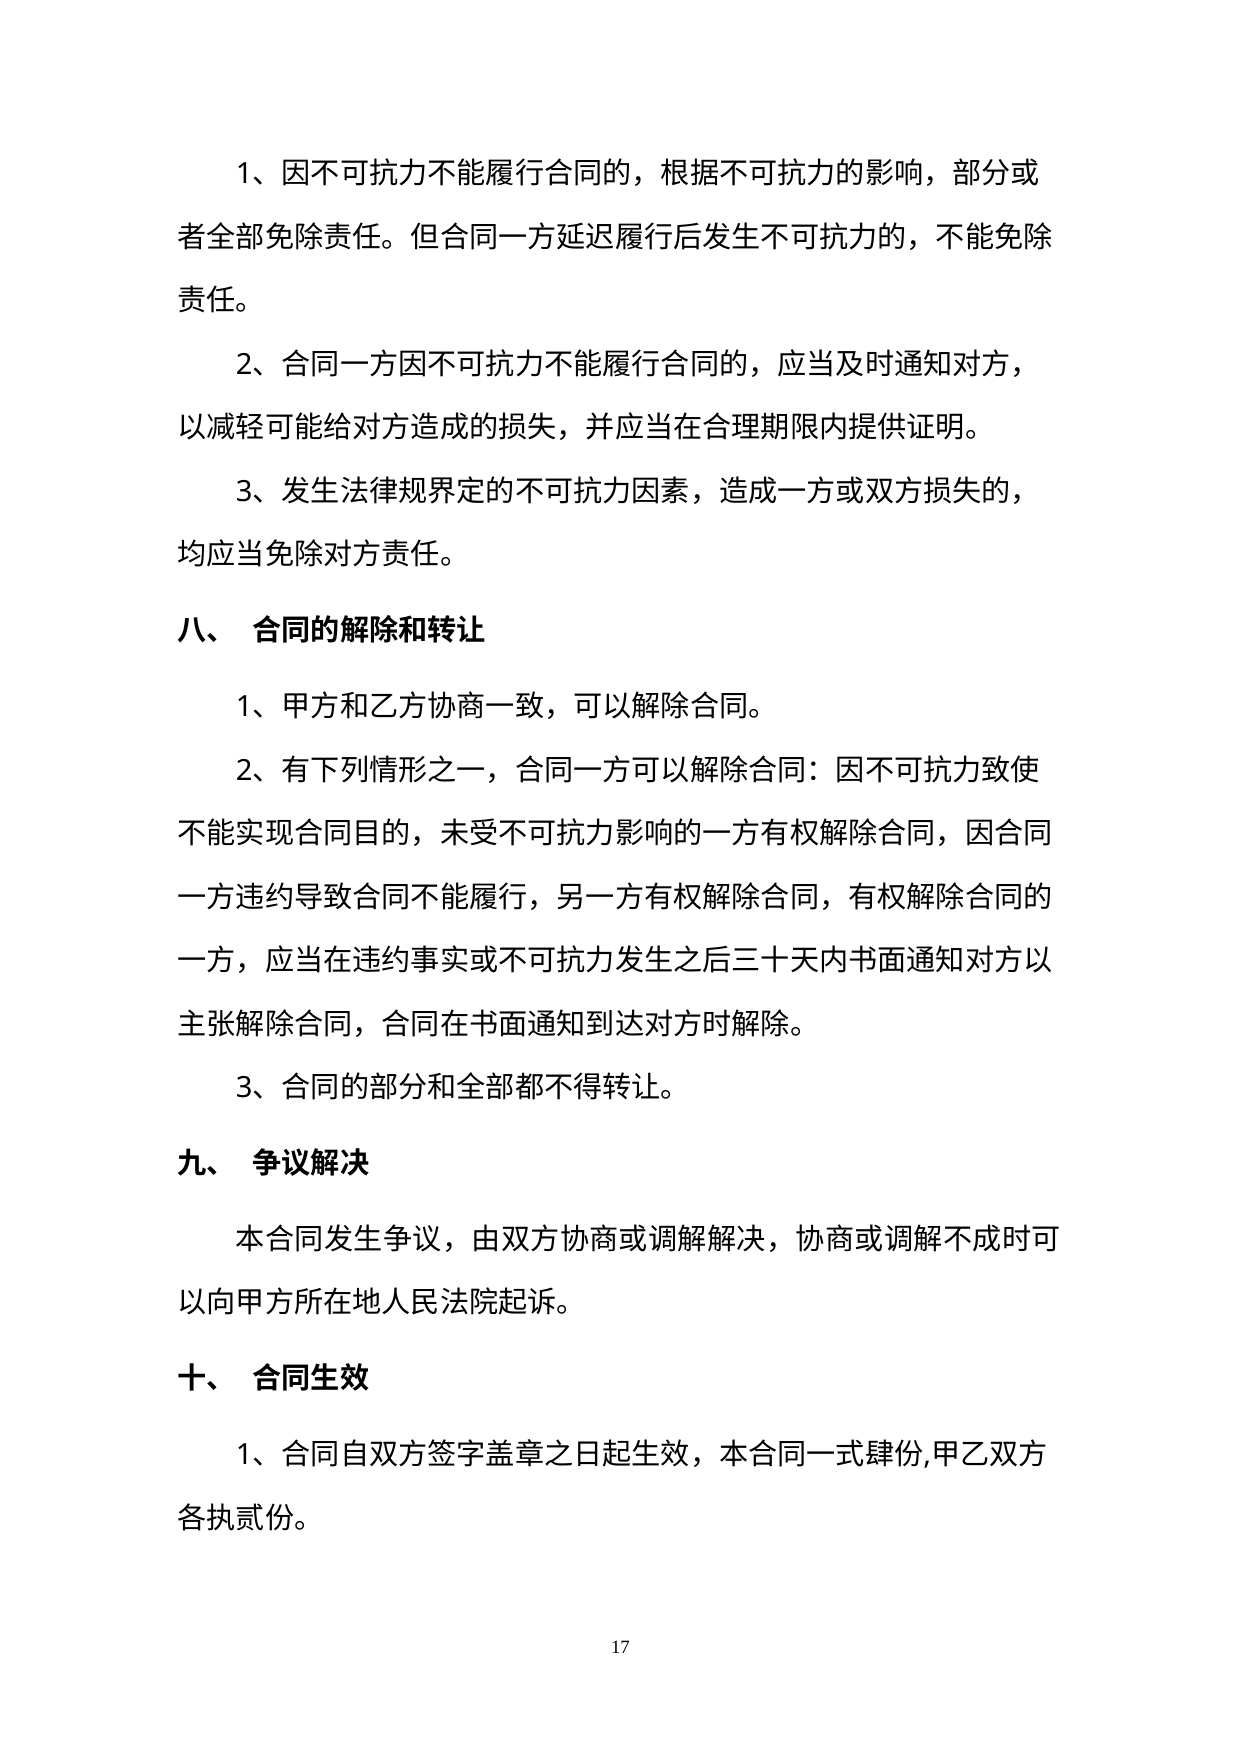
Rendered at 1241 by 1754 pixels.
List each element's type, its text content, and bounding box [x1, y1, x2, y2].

text 3、发生法律规界定的不可抗力因素，造成一方或双方损失的，均应当免除对方责任。 [177, 467, 1063, 573]
text 1、甲方和乙方协商一致，可以解除合同。 [177, 683, 1063, 725]
text 3、合同的部分和全部都不得转让。 [177, 1064, 1063, 1106]
text 2、有下列情形之一，合同一方可以解除合同：因不可抗力致使不能实现合同目的，未受不可抗力影响的一方有权解除合同，因合同一方违约导致合同不能履行，另一方有权解除合同，有权解除合同的一方，应当在违约事实或不可抗力发生之后三十天内书面通知对方以主张解除合同，合同在书面通知到达对方时解除。 [177, 746, 1063, 1042]
list 合同生效 [177, 1355, 1063, 1397]
text 1、因不可抗力不能履行合同的，根据不可抗力的影响，部分或者全部免除责任。但合同一方延迟履行后发生不可抗力的，不能免除责任。 [177, 150, 1063, 319]
text 1、合同自双方签字盖章之日起生效，本合同一式肆份,甲乙双方各执贰份。 [177, 1431, 1063, 1537]
text 2、合同一方因不可抗力不能履行合同的，应当及时通知对方，以减轻可能给对方造成的损失，并应当在合理期限内提供证明。 [177, 340, 1063, 446]
list 争议解决 [177, 1140, 1063, 1182]
list 合同的解除和转让 [177, 607, 1063, 649]
text 本合同发生争议，由双方协商或调解解决，协商或调解不成时可以向甲方所在地人民法院起诉。 [177, 1216, 1063, 1321]
